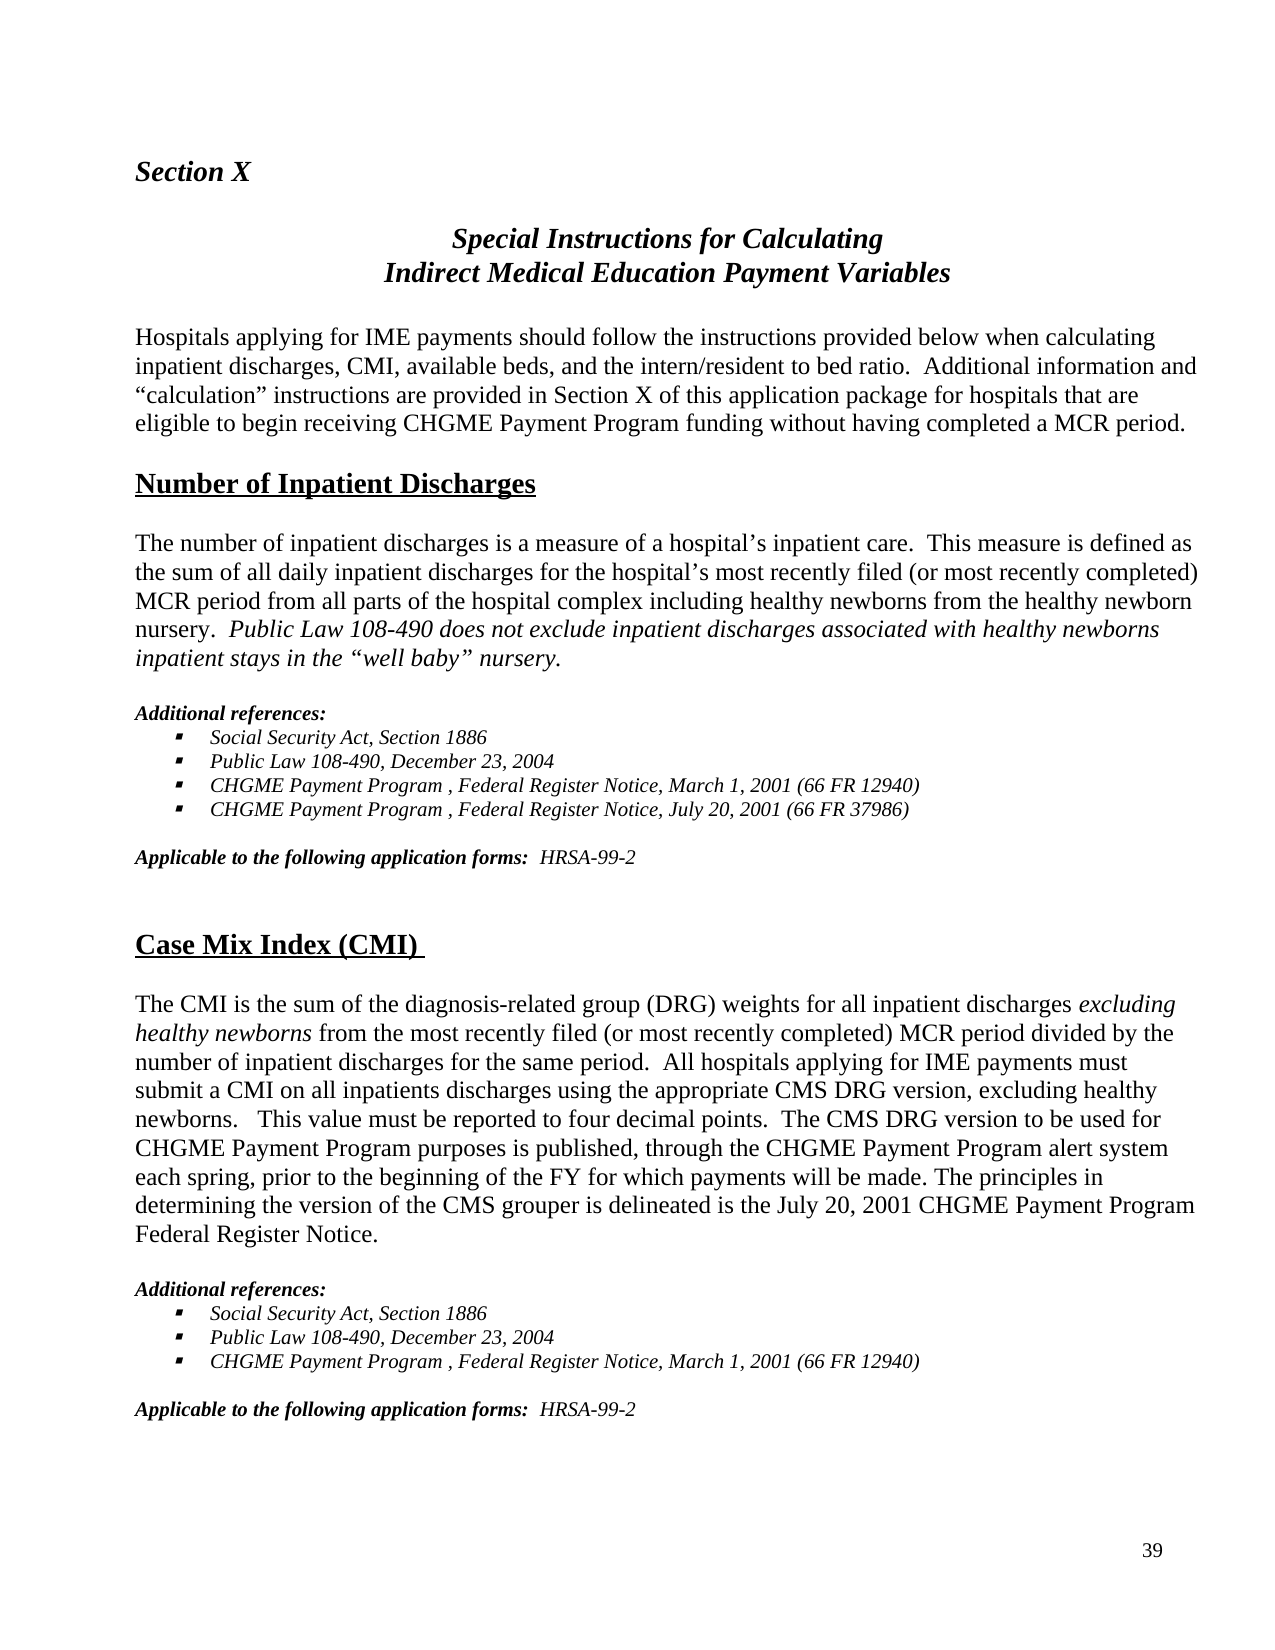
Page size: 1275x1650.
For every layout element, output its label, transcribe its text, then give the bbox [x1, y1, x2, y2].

text Number of Inpatient Discharges [135, 466, 1200, 499]
list Public Law 108-490, December 23, 2004 [172, 1325, 1200, 1349]
list Social Security Act, Section 1886 [172, 725, 1200, 749]
text Additional references: [135, 1277, 1200, 1301]
list Indirect Medical Education Payment Variables [135, 255, 1200, 289]
list CHGME Payment Program , Federal Register Notice, March 1, 2001 (66 FR 12940) [172, 1349, 1200, 1373]
list Social Security Act, Section 1886 [172, 1301, 1200, 1325]
text Applicable to the following application forms: HRSA-99-2 [135, 1397, 1200, 1421]
text Applicable to the following application forms: HRSA-99-2 [135, 845, 1200, 869]
text Case Mix Index (CMI) [135, 927, 1200, 960]
text The CMI is the sum of the diagnosis-related group (DRG) weights for all inpatient discharges excluding healthy newborns from the most recently filed (or most recently completed) MCR period divided by the number of inpatient discharges for the same period. All hospitals applying for IME payments must submit a CMI on all inpatients discharges using the appropriate CMS DRG version, excluding healthy newborns. This value must be reported to four decimal points. The CMS DRG version to be used for CHGME Payment Program purposes is published, through the CHGME Payment Program alert system each spring, prior to the beginning of the FY for which payments will be made. The principles in determining the version of the CMS grouper is delineated is the July 20, 2001 CHGME Payment Program Federal Register Notice. [135, 989, 1200, 1248]
list CHGME Payment Program , Federal Register Notice, March 1, 2001 (66 FR 12940) [172, 773, 1200, 797]
text The number of inpatient discharges is a measure of a hospital’s inpatient care. This measure is defined as the sum of all daily inpatient discharges for the hospital’s most recently filed (or most recently completed) MCR period from all parts of the hospital complex including healthy newborns from the healthy newborn nursery. Public Law 108-490 does not exclude inpatient discharges associated with healthy newborns inpatient stays in the “well baby” nursery. [135, 528, 1200, 672]
list Public Law 108-490, December 23, 2004 [172, 749, 1200, 773]
list CHGME Payment Program , Federal Register Notice, July 20, 2001 (66 FR 37986) [172, 797, 1200, 821]
list Section X [135, 154, 1200, 188]
text Hospitals applying for IME payments should follow the instructions provided below when calculating inpatient discharges, CMI, available beds, and the intern/resident to bed ratio. Additional information and “calculation” instructions are provided in Section X of this application package for hospitals that are eligible to begin receiving CHGME Payment Program funding without having completed a MCR period. [135, 322, 1200, 437]
text Additional references: [135, 701, 1200, 725]
subtitle Special Instructions for Calculating [135, 222, 1200, 255]
